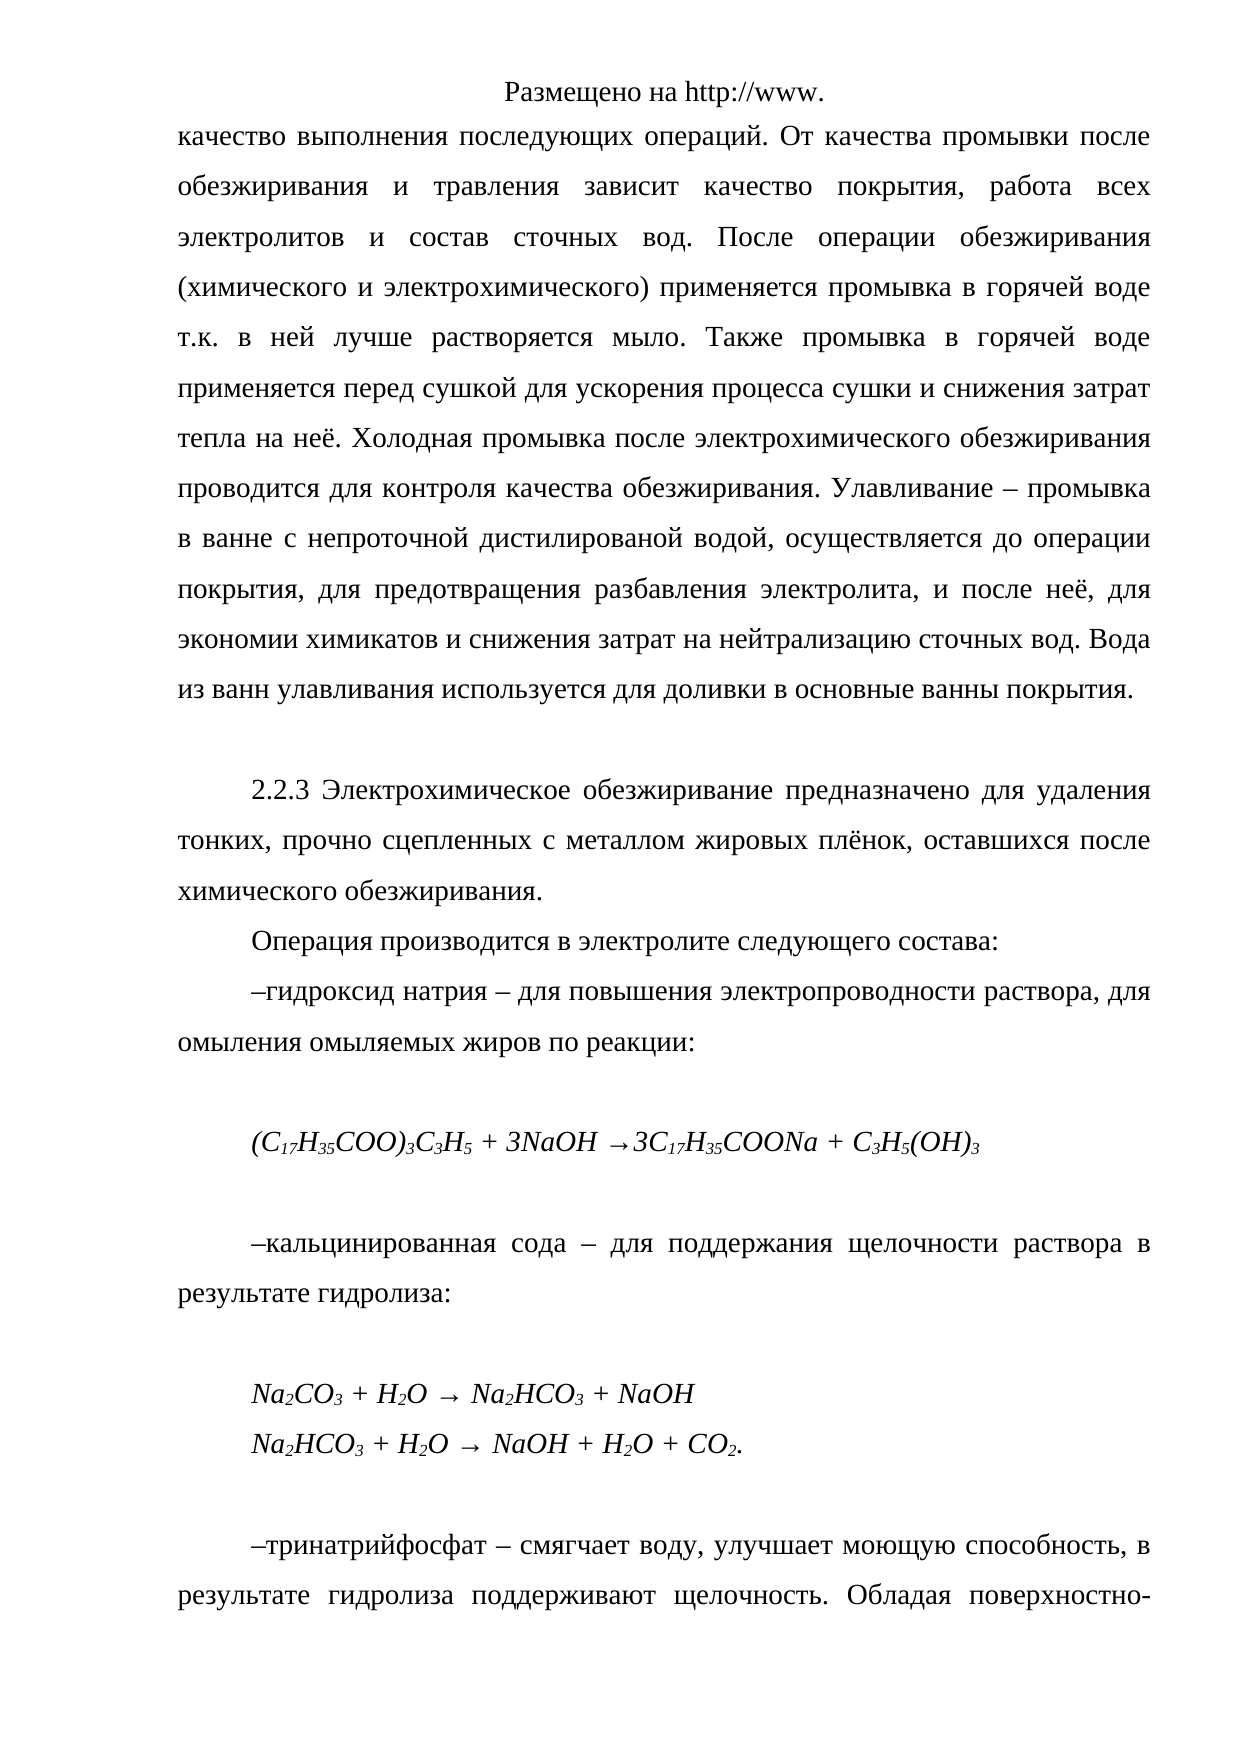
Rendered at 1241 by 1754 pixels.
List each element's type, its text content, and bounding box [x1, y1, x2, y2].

text 2.2.3 Электрохимическое обезжиривание предназначено для удаления тонких, прочно сцепленных с металлом жировых плёнок, оставшихся после химического обезжиривания. [177, 772, 1152, 906]
text Na2HCO3 + H2O → NaOH + H2O + CO2. [177, 1426, 1152, 1460]
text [177, 118, 1152, 705]
text Na2CO3 + H2O → Na2HCO3 + NaOH [177, 1376, 1152, 1409]
text –кальцинированная сода – для поддержания щелочности раствора в результате гидролиза: [177, 1225, 1152, 1309]
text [177, 1527, 1152, 1611]
text –гидроксид натрия – для повышения электропроводности раствора, для омыления омыляемых жиров по реакции: [177, 973, 1152, 1057]
text Операция производится в электролите следующего состава: [177, 923, 1152, 957]
text (C17H35COO)3C3H5 + 3NaOH →3C17H35COONa + C3H5(OH)3 [177, 1124, 1152, 1158]
